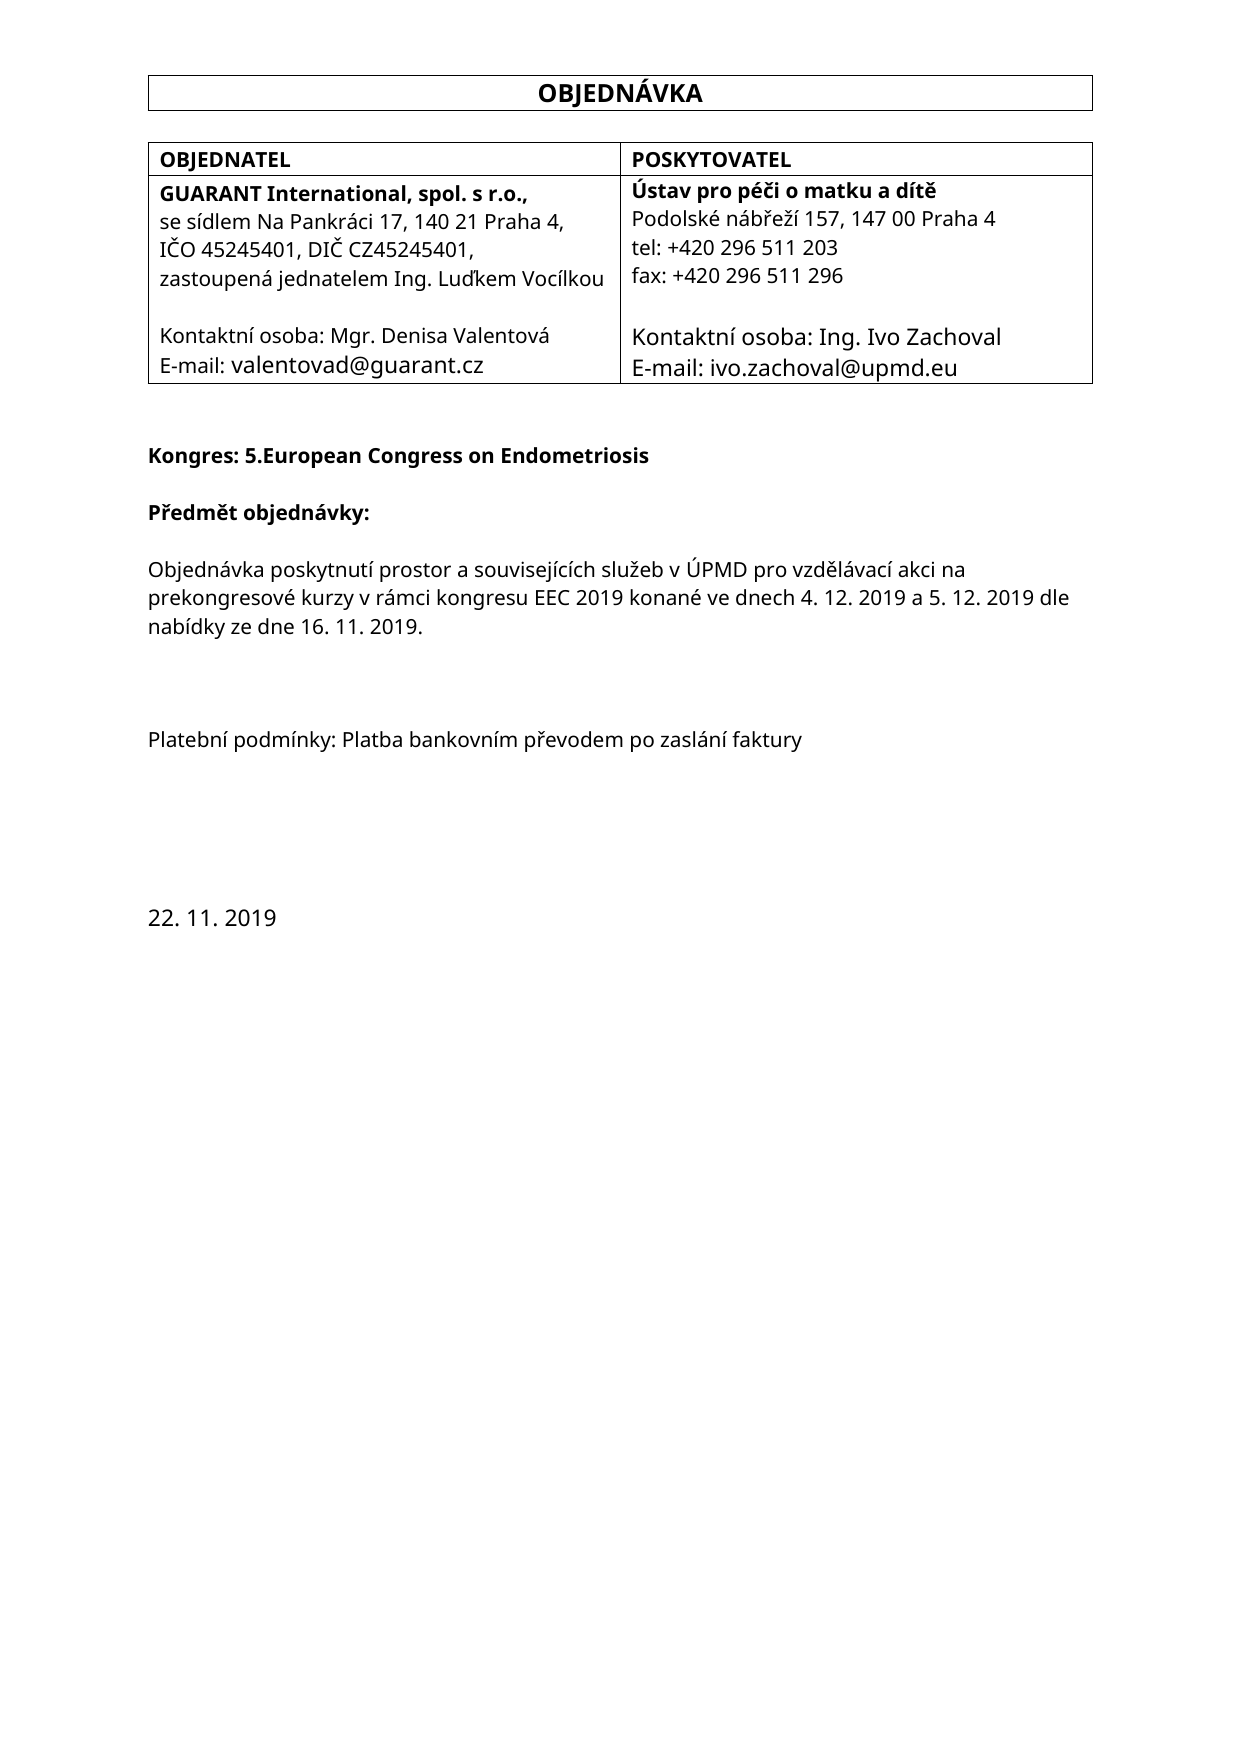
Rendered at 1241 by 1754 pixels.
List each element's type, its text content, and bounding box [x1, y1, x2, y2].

table_header OBJEDNATEL [149, 143, 620, 175]
text Platební podmínky: Platba bankovním převodem po zaslání faktury [148, 726, 1093, 754]
table_header POSKYTOVATEL [621, 143, 1092, 175]
text Objednávka poskytnutí prostor a souvisejících služeb v ÚPMD pro vzdělávací akci na prekongresové kurzy v rámci kongresu EEC 2019 konané ve dnech 4. 12. 2019 a 5. 12. 2019 dle nabídky ze dne 16. 11. 2019. [148, 555, 1093, 640]
table_cell Ústav pro péči o matku a dítě Podolské nábřeží 157, 147 00 Praha 4 tel: +420 296 511 203 fax: +420 296 511 296 Kontaktní osoba: Ing. Ivo Zachoval E-mail: ivo.zachoval@upmd.eu [621, 176, 1092, 383]
table_cell GUARANT International, spol. s r.o., se sídlem Na Pankráci 17, 140 21 Praha 4, IČO 45245401, DIČ CZ45245401, zastoupená jednatelem Ing. Luďkem Vocílkou Kontaktní osoba: Mgr. Denisa Valentová E-mail: valentovad@guarant.cz [149, 176, 620, 383]
text Předmět objednávky: [148, 498, 1093, 527]
text Kongres: 5.European Congress on Endometriosis [148, 441, 1093, 470]
table_header OBJEDNÁVKA [149, 76, 1092, 110]
text 22. 11. 2019 [148, 902, 1093, 933]
